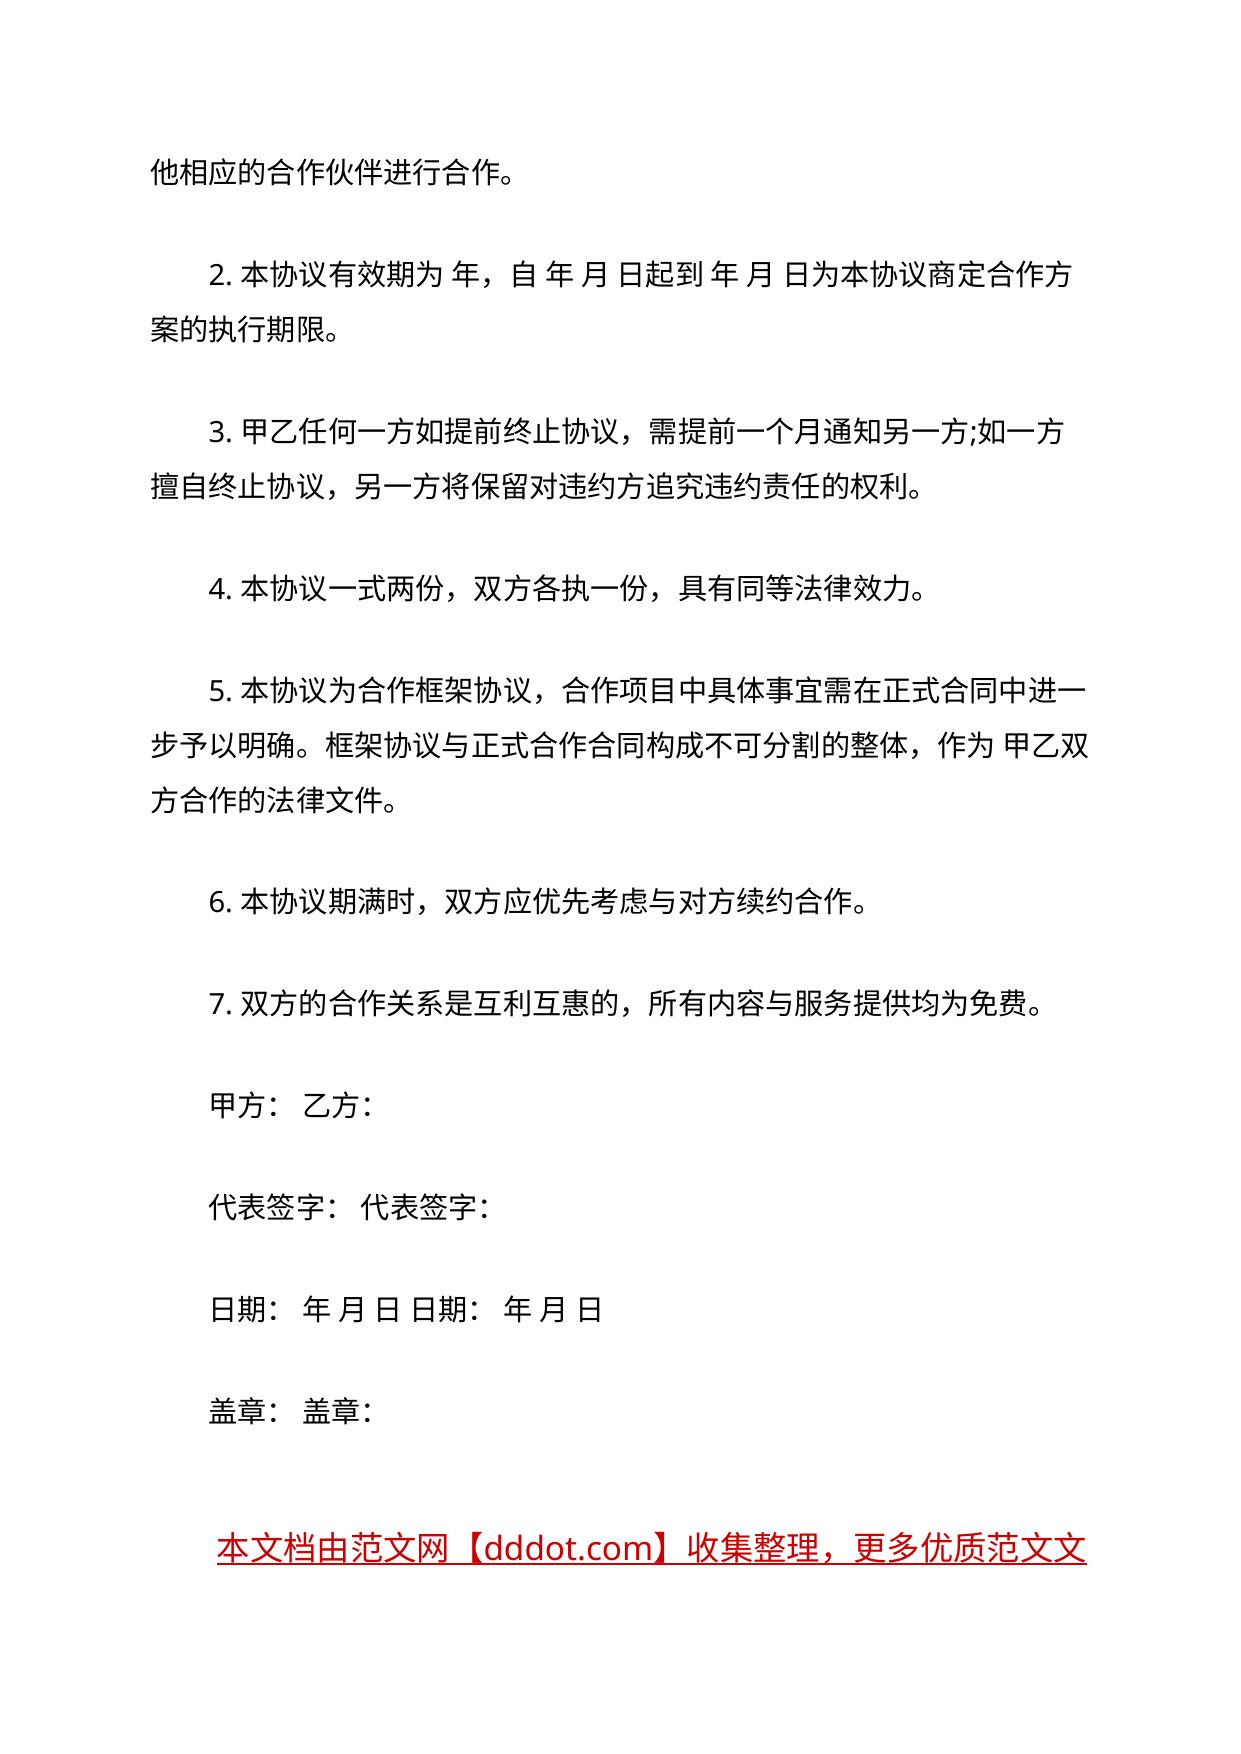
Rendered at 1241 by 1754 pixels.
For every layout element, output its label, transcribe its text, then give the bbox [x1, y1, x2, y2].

text 7. 双方的合作关系是互利互惠的，所有内容与服务提供均为免费。 [150, 981, 1090, 1023]
text 甲方： 乙方： [150, 1083, 1090, 1125]
text 5. 本协议为合作框架协议，合作项目中具体事宜需在正式合同中进一步予以明确。框架协议与正式合作合同构成不可分割的整体，作为 甲乙双方合作的法律文件。 [150, 667, 1090, 819]
text 3. 甲乙任何一方如提前终止协议，需提前一个月通知另一方;如一方擅自终止协议，另一方将保留对违约方追究违约责任的权利。 [150, 408, 1090, 506]
text 代表签字： 代表签字： [150, 1185, 1090, 1227]
text 6. 本协议期满时，双方应优先考虑与对方续约合作。 [150, 879, 1090, 921]
text 日期： 年 月 日 日期： 年 月 日 [150, 1286, 1090, 1329]
text 2. 本协议有效期为 年，自 年 月 日起到 年 月 日为本协议商定合作方案的执行期限。 [150, 252, 1090, 349]
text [150, 1521, 1090, 1570]
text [150, 150, 1090, 192]
text 4. 本协议一式两份，双方各执一份，具有同等法律效力。 [150, 565, 1090, 608]
text 盖章： 盖章： [150, 1388, 1090, 1431]
